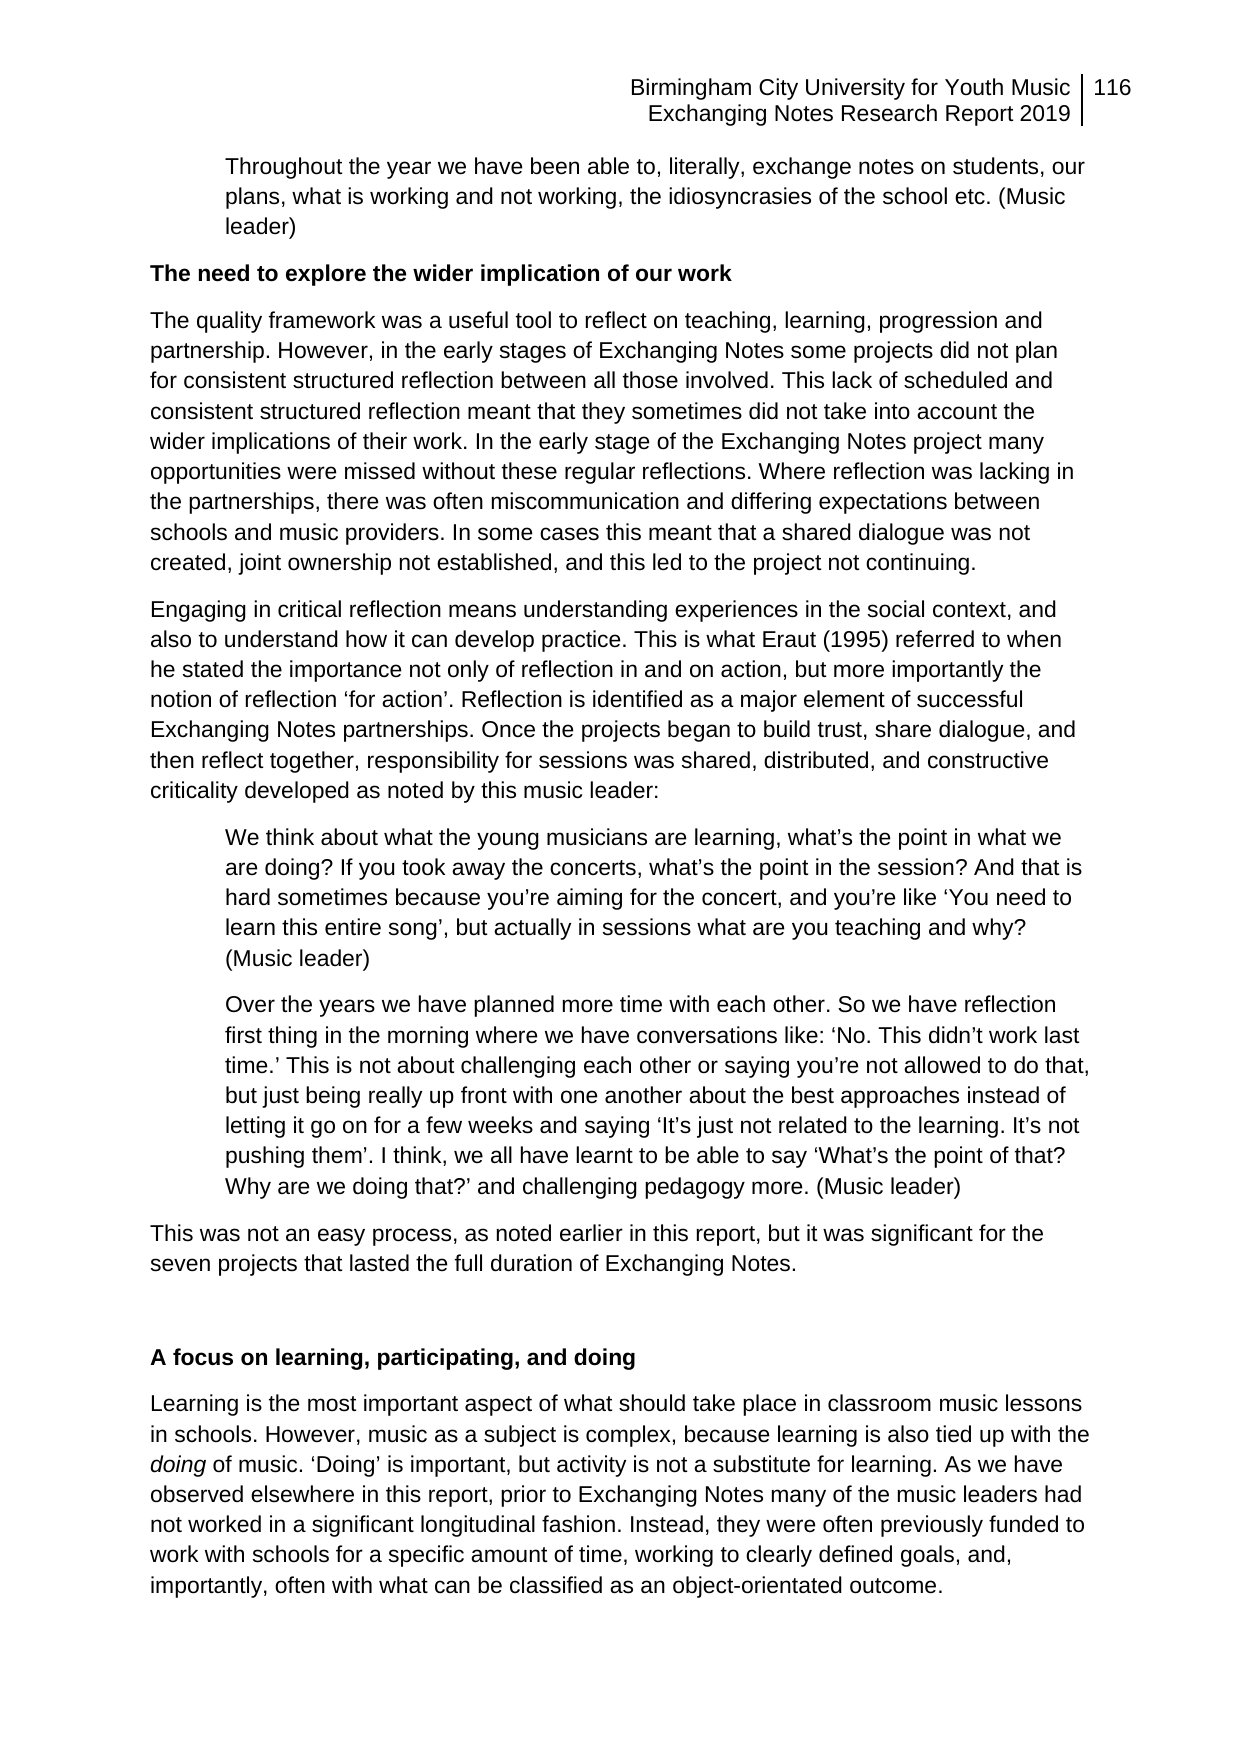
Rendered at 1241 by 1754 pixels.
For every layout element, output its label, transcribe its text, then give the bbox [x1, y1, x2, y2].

text We think about what the young musicians are learning, what’s the point in what we are doing? If you took away the concerts, what’s the point in the session? And that is hard sometimes because you’re aiming for the concert, and you’re like ‘You need to learn this entire song’, but actually in sessions what are you teaching and why? (Music leader) [225, 824, 1090, 971]
text Engaging in critical reflection means understanding experiences in the social context, and also to understand how it can develop practice. This is what Eraut (1995) referred to when he stated the importance not only of reflection in and on action, but more importantly the notion of reflection ‘for action’. Reflection is identified as a major element of successful Exchanging Notes partnerships. Once the projects began to build trust, share dialogue, and then reflect together, responsibility for sessions was shared, distributed, and constructive criticality developed as noted by this music leader: [150, 596, 1090, 803]
text This was not an easy process, as noted earlier in this report, but it was significant for the seven projects that lasted the full duration of Exchanging Notes. [150, 1219, 1090, 1276]
text Over the years we have planned more time with each other. So we have reflection first thing in the morning where we have conversations like: ‘No. This didn’t work last time.’ This is not about challenging each other or saying you’re not allowed to do that, but just being really up front with one another about the best approaches instead of letting it go on for a few weeks and saying ‘It’s just not related to the learning. It’s not pushing them’. I think, we all have learnt to be able to say ‘What’s the point of that? Why are we doing that?’ and challenging pedagogy more. (Music leader) [225, 991, 1090, 1199]
text Learning is the most important aspect of what should take place in classroom music lessons in schools. However, music as a subject is complex, because learning is also tied up with the doing of music. ‘Doing’ is important, but activity is not a substitute for learning. As we have observed elsewhere in this report, prior to Exchanging Notes many of the music leaders had not worked in a significant longitudinal fashion. Instead, they were often previously funded to work with schools for a specific amount of time, working to clearly defined goals, and, importantly, often with what can be classified as an object-orientated outcome. [150, 1390, 1090, 1598]
text A focus on learning, participating, and doing [150, 1343, 1090, 1370]
text The need to explore the wider implication of our work [150, 260, 1090, 286]
text Throughout the year we have been able to, literally, exchange notes on students, our plans, what is working and not working, the idiosyncrasies of the school etc. (Music leader) [225, 153, 1090, 239]
text The quality framework was a useful tool to reflect on teaching, learning, progression and partnership. However, in the early stages of Exchanging Notes some projects did not plan for consistent structured reflection between all those involved. This lack of scheduled and consistent structured reflection meant that they sometimes did not take into account the wider implications of their work. In the early stage of the Exchanging Notes project many opportunities were missed without these regular reflections. Where reflection was lacking in the partnerships, there was often miscommunication and differing expectations between schools and music providers. In some cases this meant that a shared dialogue was not created, joint ownership not established, and this led to the project not continuing. [150, 307, 1090, 575]
